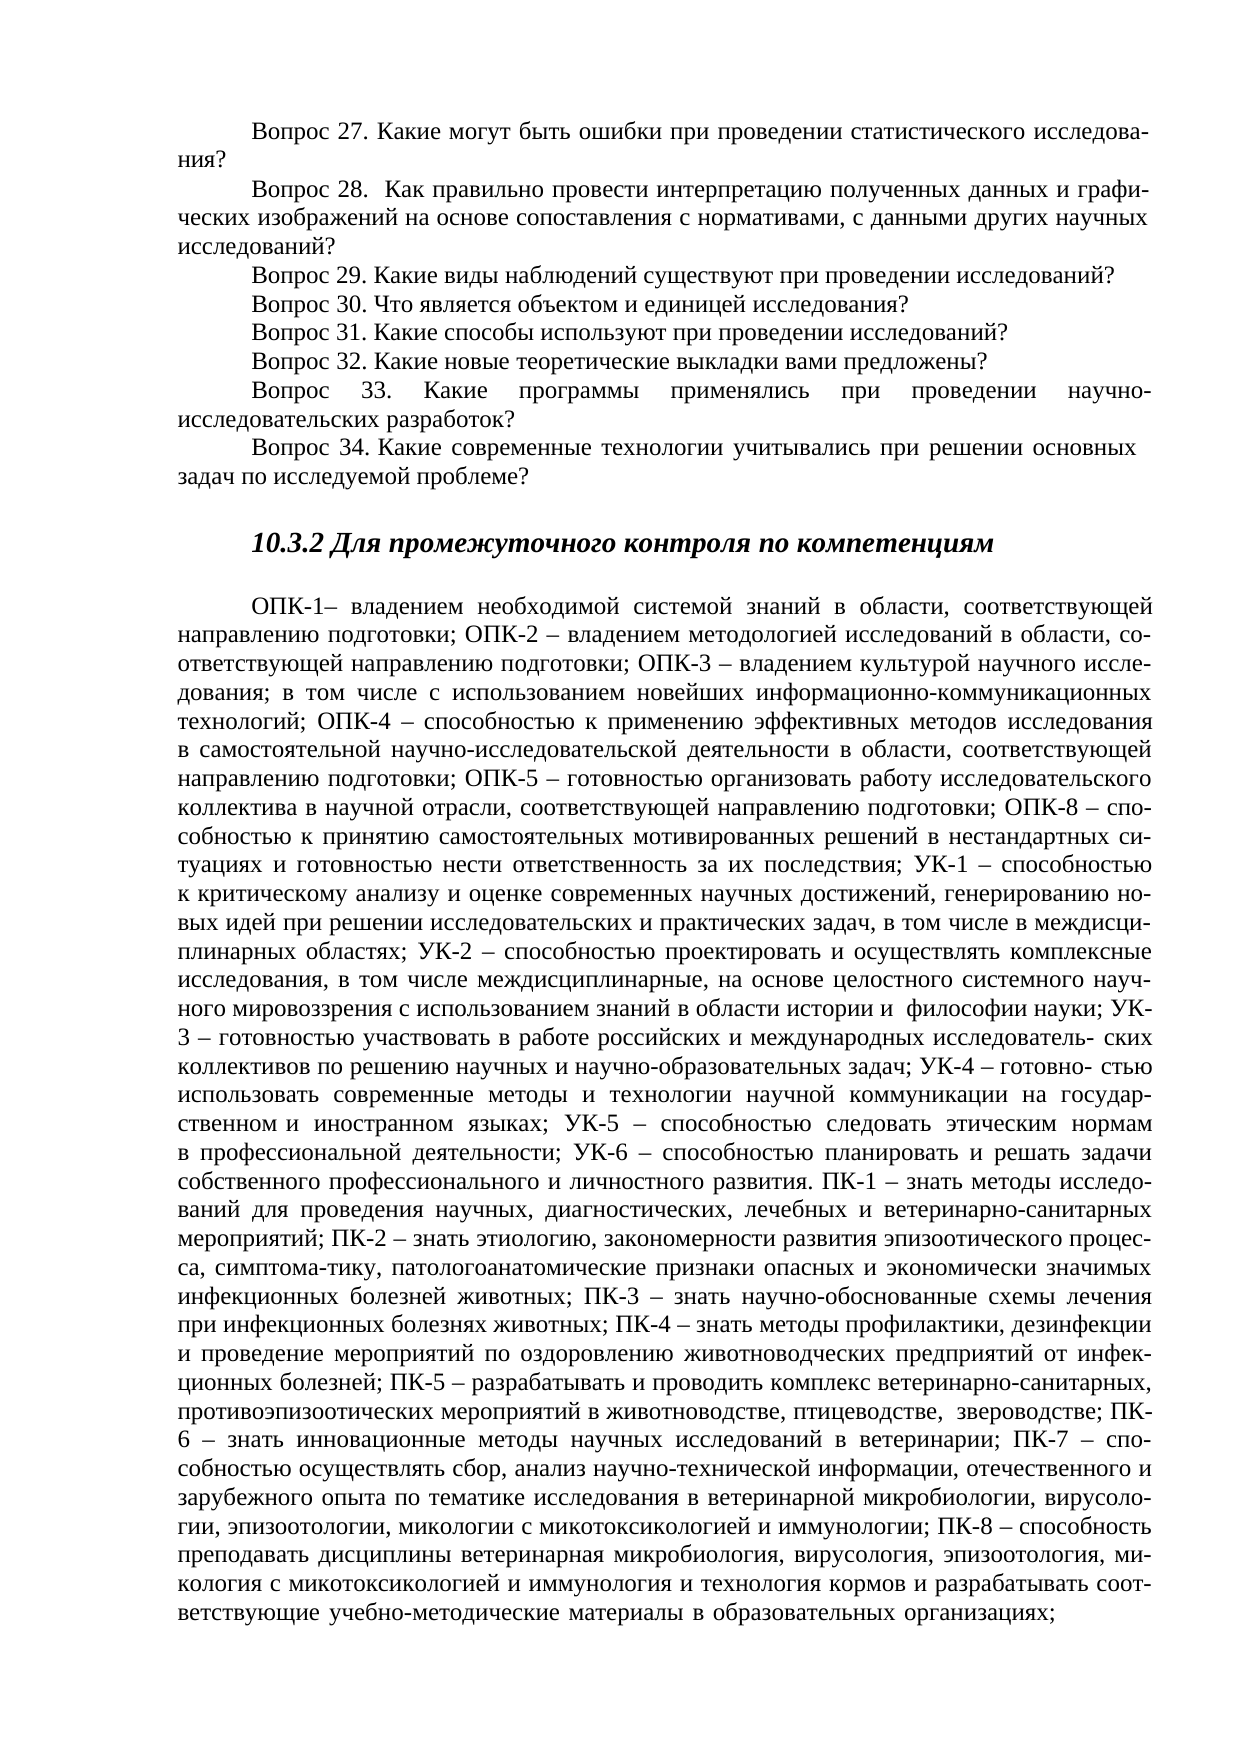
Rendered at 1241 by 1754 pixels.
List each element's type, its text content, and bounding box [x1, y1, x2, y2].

text Вопрос 33. Какие программы применялись при проведении научно- исследовательских разработок? [177, 375, 1152, 432]
subtitle Для промежуточного контроля по компетенциям [251, 525, 1180, 558]
text ОПК-1– владением необходимой системой знаний в области, соответствующей направлению подготовки; ОПК-2 – владением методологией исследований в области, со- ответствующей направлению подготовки; ОПК-3 – владением культурой научного иссле- дования; в том числе с использованием новейших информационно-коммуникационных технологий; ОПК-4 – способностью к применению эффективных методов исследования в самостоятельной научно-исследовательской деятельности в области, соответствующей направлению подготовки; ОПК-5 – готовностью организовать работу исследовательского коллектива в научной отрасли, соответствующей направлению подготовки; ОПК-8 – спо- собностью к принятию самостоятельных мотивированных решений в нестандартных си- туациях и готовностью нести ответственность за их последствия; УК-1 – способностью к критическому анализу и оценке современных научных достижений, генерированию но- вых идей при решении исследовательских и практических задач, в том числе в междисци- плинарных областях; УК-2 – способностью проектировать и осуществлять комплексные исследования, в том числе междисциплинарные, на основе целостного системного науч- ного мировоззрения с использованием знаний в области истории и философии науки; УК-3 – готовностью участвовать в работе российских и международных исследователь- ских коллективов по решению научных и научно-образовательных задач; УК-4 – готовно- стью использовать современные методы и технологии научной коммуникации на государ- ственном и иностранном языках; УК-5 – способностью следовать этическим нормам в профессиональной деятельности; УК-6 – способностью планировать и решать задачи собственного профессионального и личностного развития. ПК-1 – знать методы исследо- ваний для проведения научных, диагностических, лечебных и ветеринарно-санитарных мероприятий; ПК-2 – знать этиологию, закономерности развития эпизоотического процес- са, симптома-тику, патологоанатомические признаки опасных и экономически значимых инфекционных болезней животных; ПК-3 – знать научно-обоснованные схемы лечения при инфекционных болезнях животных; ПК-4 – знать методы профилактики, дезинфекции и проведение мероприятий по оздоровлению животноводческих предприятий от инфек- ционных болезней; ПК-5 – разрабатывать и проводить комплекс ветеринарно-санитарных, противоэпизоотических мероприятий в животноводстве, птицеводстве, звероводстве; ПК-6 – знать инновационные методы научных исследований в ветеринарии; ПК-7 – спо- собностью осуществлять сбор, анализ научно-технической информации, отечественного и зарубежного опыта по тематике исследования в ветеринарной микробиологии, вирусоло- гии, эпизоотологии, микологии с микотоксикологией и иммунологии; ПК-8 – способность преподавать дисциплины ветеринарная микробиология, вирусология, эпизоотология, ми- кология с микотоксикологией и иммунология и технология кормов и разрабатывать соот- ветствующие учебно-методические материалы в образовательных организациях; [177, 591, 1153, 1626]
text Вопрос 34. Какие современные технологии учитывались при решении основных задач по исследуемой проблеме? [177, 432, 1180, 490]
text ния? [177, 144, 227, 173]
text Вопрос 31. Какие способы используют при проведении исследований? Вопрос 32. Какие новые теоретические выкладки вами предложены? [251, 317, 1010, 375]
text Вопрос 29. Какие виды наблюдений существуют при проведении исследований? Вопрос 30. Что является объектом и единицей исследования? [251, 260, 1117, 317]
text Вопрос 28. Как правильно провести интерпретацию полученных данных и графи- [251, 174, 1180, 202]
text ческих изображений на основе сопоставления с нормативами, с данными других научных исследований? [177, 202, 1180, 260]
text Вопрос 27. Какие могут быть ошибки при проведении статистического исследова- [251, 116, 1180, 145]
